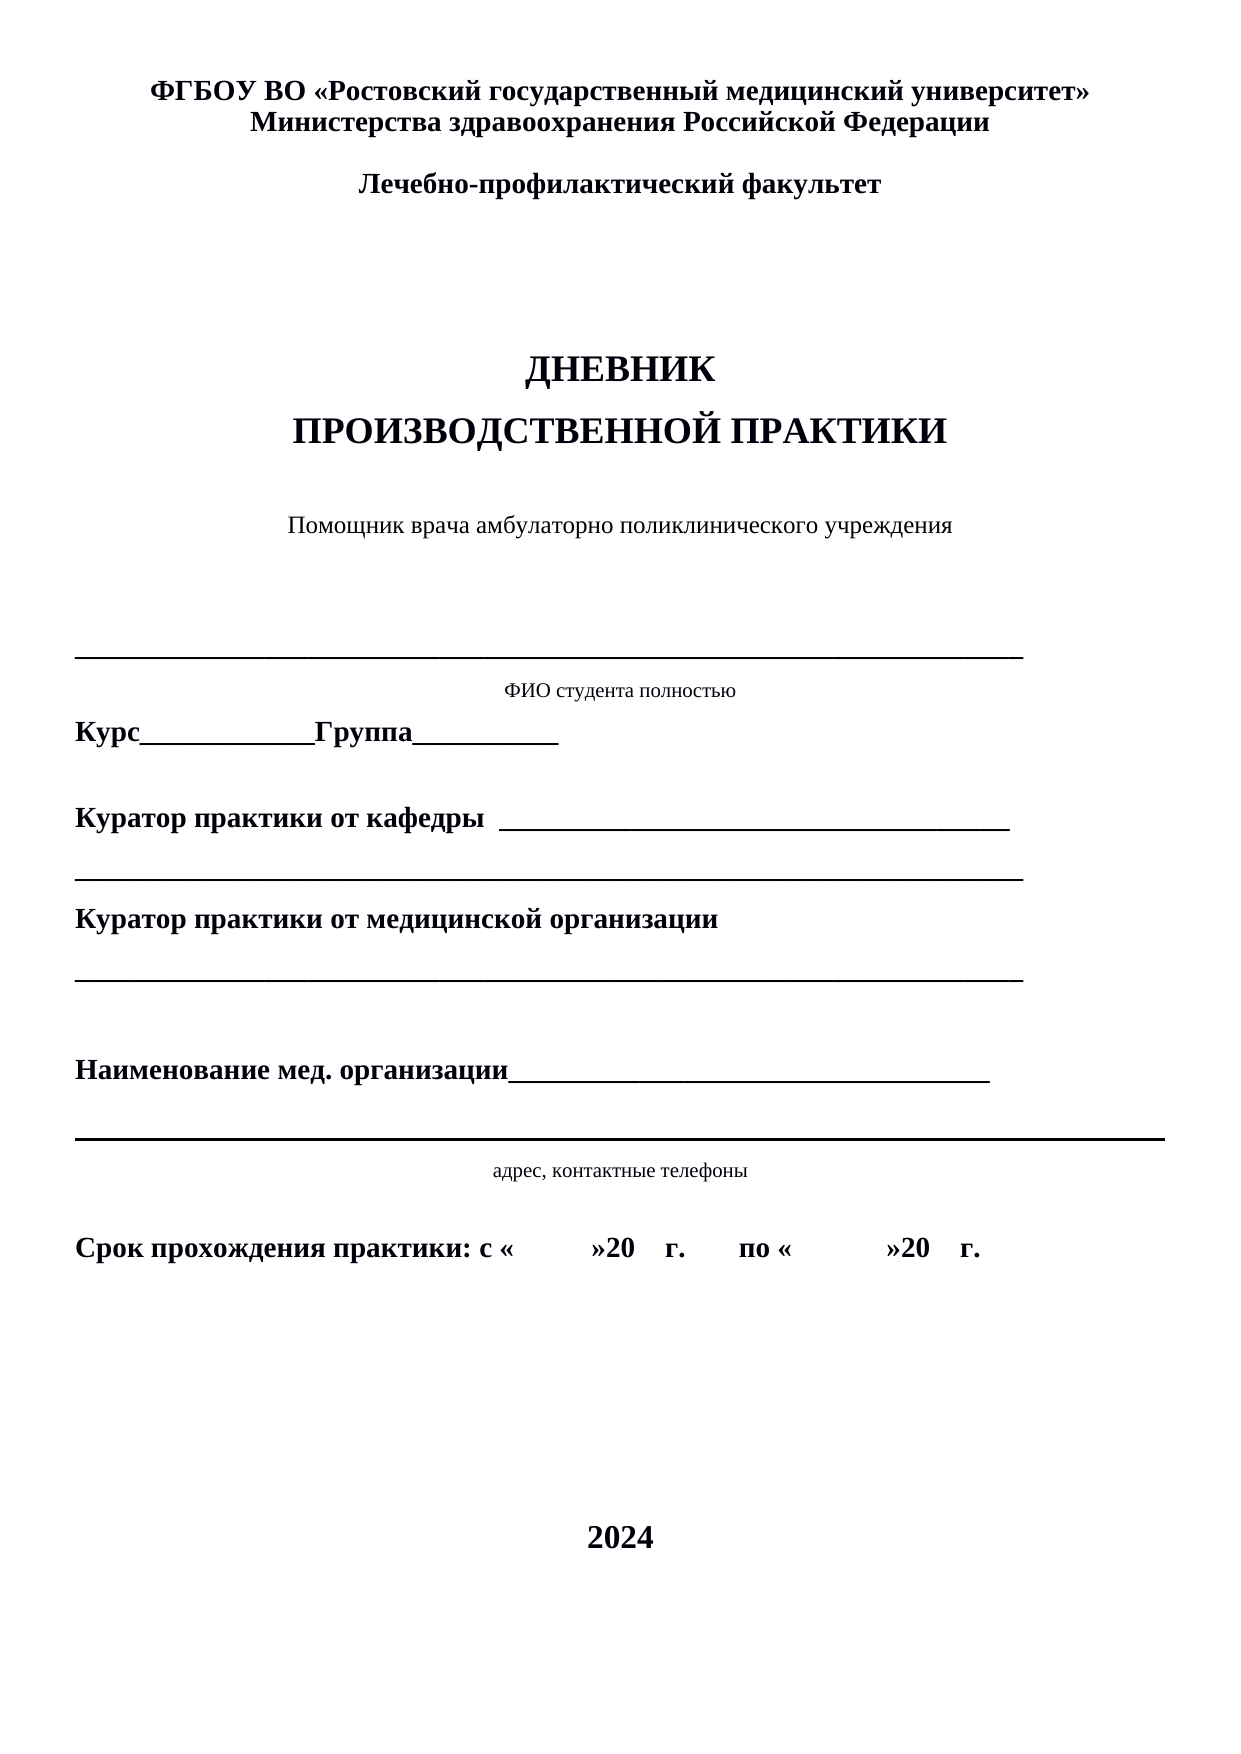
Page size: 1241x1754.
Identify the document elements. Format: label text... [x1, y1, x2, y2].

text ФГБОУ ВО «Ростовский государственный медицинский университет» Министерства здравоохранения Российской Федерации [75, 75, 1165, 137]
text ПРОИЗВОДСТВЕННОЙ ПРАКТИКИ [75, 419, 484, 450]
text Курс____________Группа__________ [75, 714, 1165, 747]
text Помощник врача амбулаторно поликлинического учреждения [75, 510, 1165, 539]
text ФИО студента полностью [75, 678, 1165, 702]
text ДНЕВНИК [75, 356, 533, 387]
text _________________________________________________________________ [75, 628, 1165, 661]
text адрес, контактные телефоны [75, 1158, 1165, 1182]
text 2024 [75, 1517, 1165, 1556]
text Куратор практики от кафедры ___________________________________ [75, 800, 1165, 834]
text _________________________________________________________________ [75, 851, 1165, 884]
text Лечебно-профилактический факультет [75, 169, 1165, 200]
text ДНЕВНИК [547, 356, 1165, 387]
text Наименование мед. организации_________________________________ [75, 1052, 1165, 1085]
text Срок прохождения практики: с « »20 г. по « »20 г. [75, 1230, 1165, 1263]
text Куратор практики от медицинской организации _________________________________________________________________ [75, 901, 1165, 985]
text ПРОИЗВОДСТВЕННОЙ ПРАКТИКИ [498, 419, 1165, 450]
